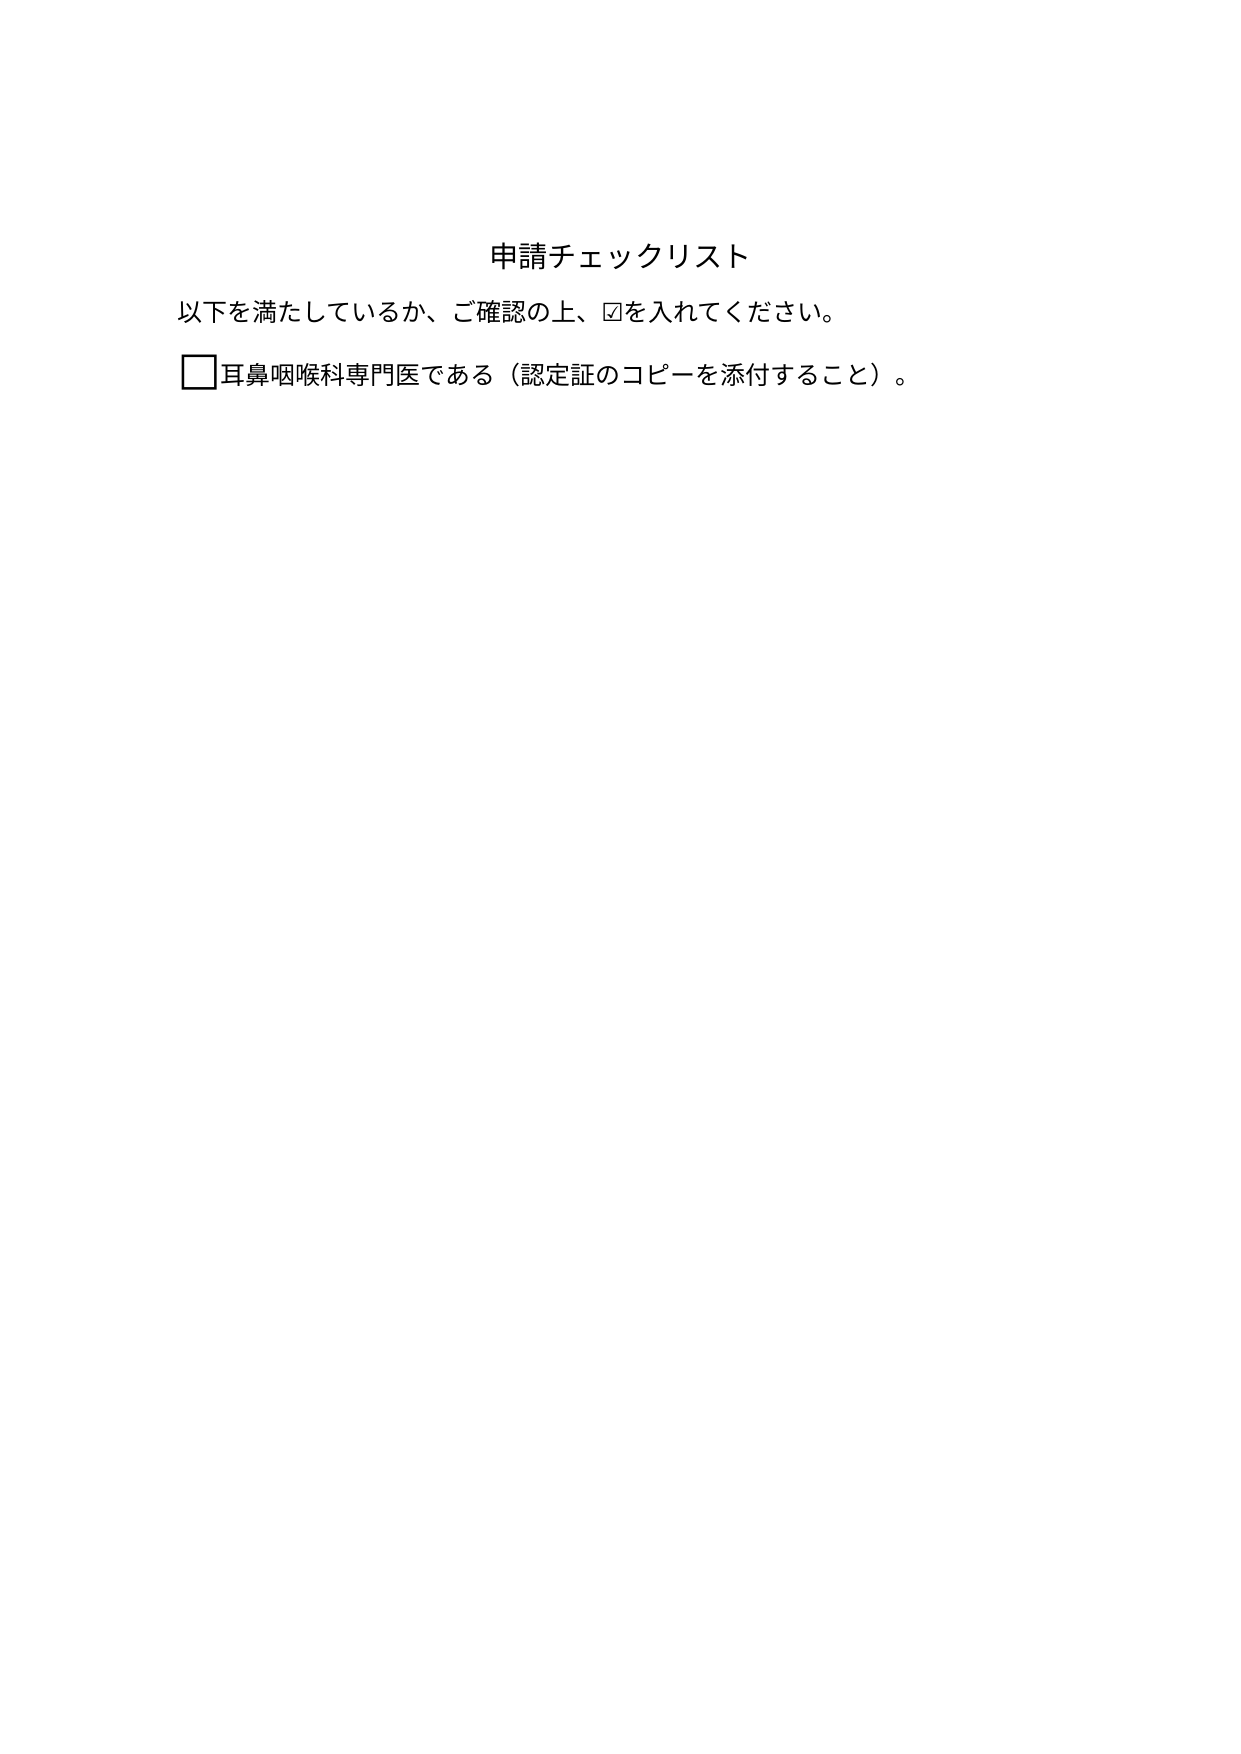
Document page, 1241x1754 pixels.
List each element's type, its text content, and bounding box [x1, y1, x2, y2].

text 申請チェックリスト [177, 217, 1063, 292]
text □耳鼻咽喉科専門医である（認定証のコピーを添付すること）。 [177, 329, 1063, 404]
text 以下を満たしているか、ご確認の上、☑を入れてください。 [177, 292, 1063, 329]
